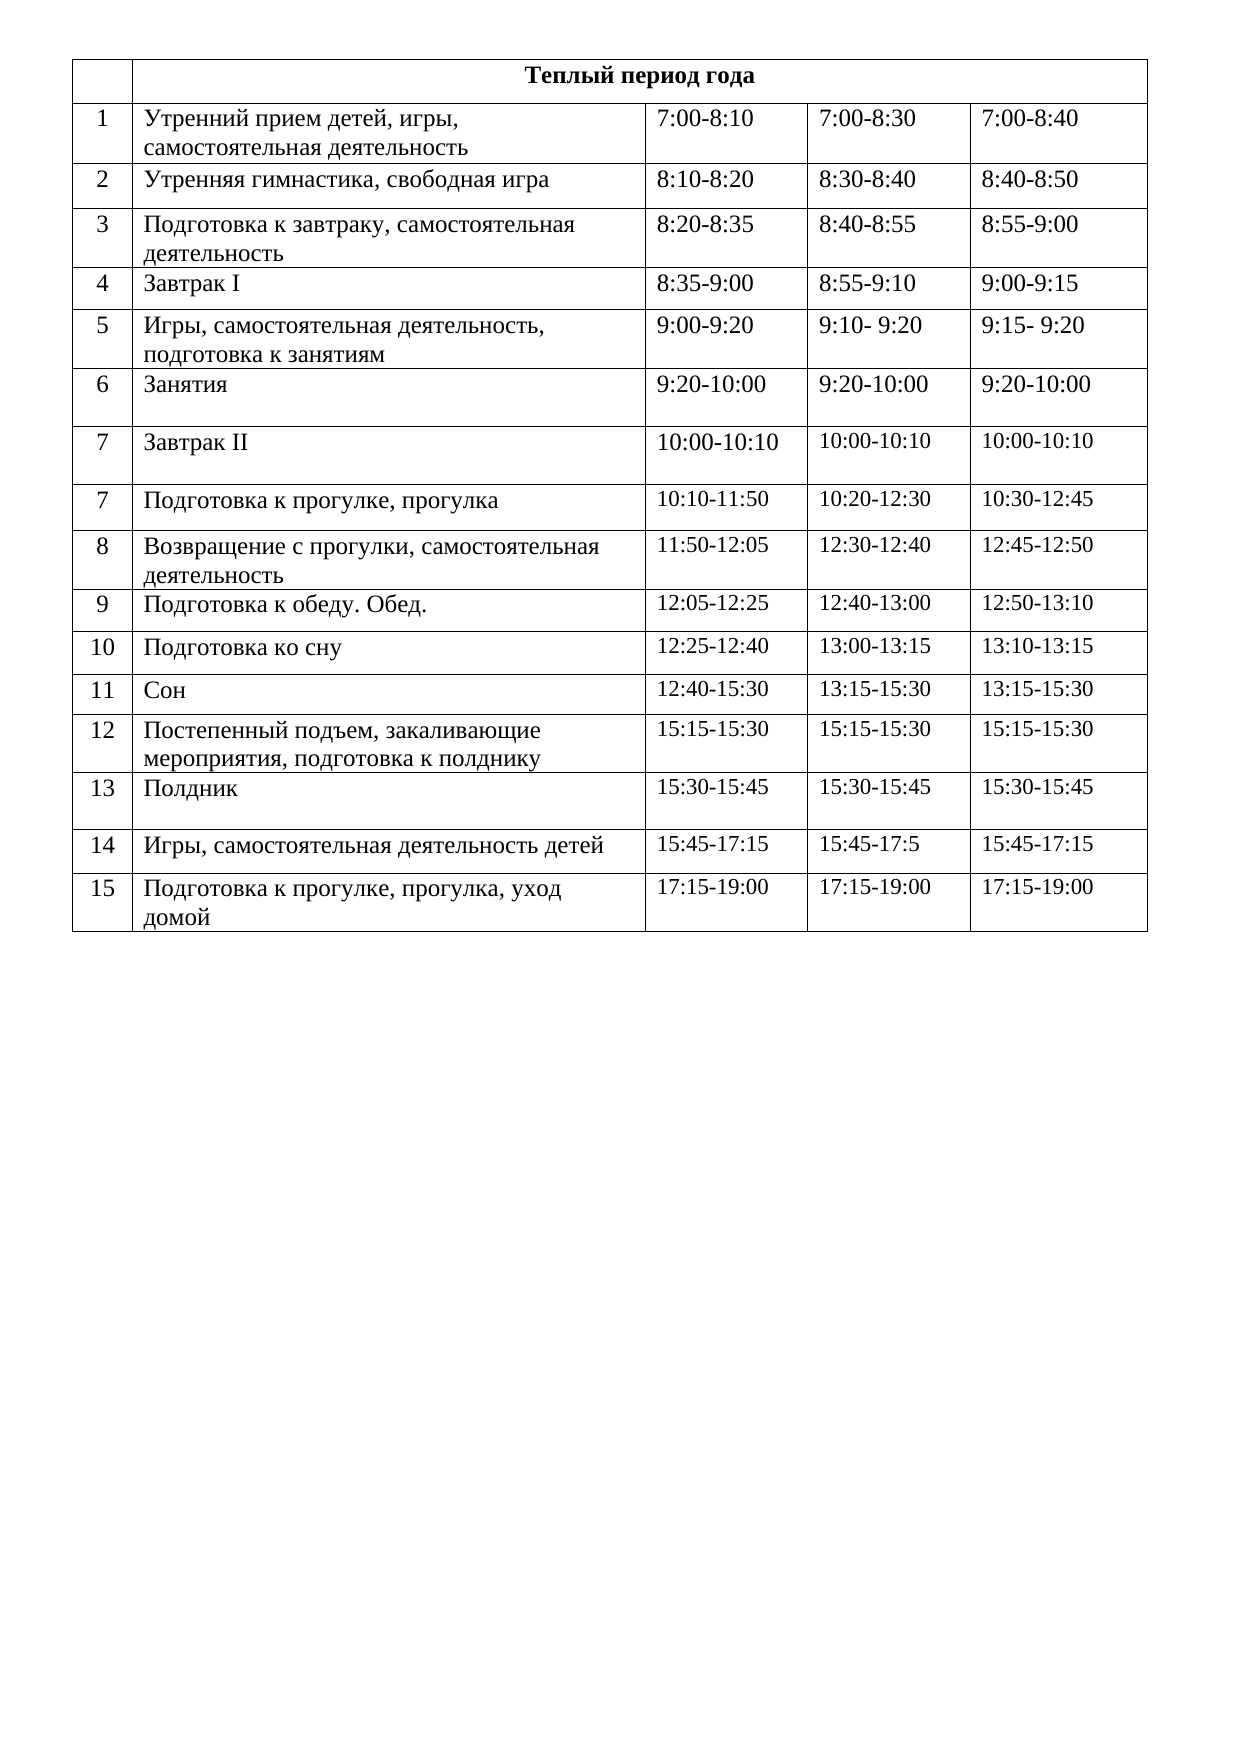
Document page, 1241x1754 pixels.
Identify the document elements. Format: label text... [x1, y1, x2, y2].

table_cell 12:45-12:50 [971, 531, 1147, 588]
table_cell 15:15-15:30 [971, 715, 1147, 772]
table_cell 8:20-8:35 [646, 209, 807, 267]
table_cell Подготовка к прогулке, прогулка [133, 485, 645, 530]
table_cell Утренняя гимнастика, свободная игра [133, 164, 645, 208]
table_cell 7 [73, 427, 132, 484]
table_cell 12:25-12:40 [646, 632, 807, 674]
table_cell Возвращение с прогулки, самостоятельная деятельность [133, 531, 645, 588]
table_cell 15:15-15:30 [808, 715, 970, 772]
table_cell 17:15-19:00 [646, 874, 807, 931]
table_cell 4 [73, 268, 132, 309]
table_cell 12:50-13:10 [971, 590, 1147, 631]
table_cell 13:15-15:30 [971, 675, 1147, 714]
table_cell 8 [73, 531, 132, 588]
table_cell 13 [73, 773, 132, 829]
table_cell 7:00-8:40 [971, 104, 1147, 163]
table_cell 11:50-12:05 [646, 531, 807, 588]
table_cell 15:15-15:30 [646, 715, 807, 772]
table_cell 15:30-15:45 [646, 773, 807, 829]
table_cell 1 [73, 104, 132, 163]
table_cell 7:00-8:30 [808, 104, 970, 163]
table_cell Игры, самостоятельная деятельность детей [133, 830, 645, 872]
table_cell 9:15- 9:20 [971, 310, 1147, 368]
table_cell 15:30-15:45 [971, 773, 1147, 829]
table_cell 17:15-19:00 [971, 874, 1147, 931]
table_cell 8:30-8:40 [808, 164, 970, 208]
table_cell Подготовка к прогулке, прогулка, уход домой [133, 874, 645, 931]
table_cell Постепенный подъем, закаливающие мероприятия, подготовка к полднику [133, 715, 645, 772]
table_cell 10:10-11:50 [646, 485, 807, 530]
table_cell Подготовка к обеду. Обед. [133, 590, 645, 631]
table_cell 10:30-12:45 [971, 485, 1147, 530]
table_cell 15:45-17:5 [808, 830, 970, 872]
table_cell 12:30-12:40 [808, 531, 970, 588]
table_cell 12:40-15:30 [646, 675, 807, 714]
table_cell 13:10-13:15 [971, 632, 1147, 674]
table_cell 10:00-10:10 [808, 427, 970, 484]
table_cell 17:15-19:00 [808, 874, 970, 931]
table_cell 10:00-10:10 [971, 427, 1147, 484]
table_cell 15 [73, 874, 132, 931]
table_cell 7:00-8:10 [646, 104, 807, 163]
table_cell 14 [73, 830, 132, 872]
table_cell Сон [133, 675, 645, 714]
table_cell [73, 60, 132, 102]
table_cell Подготовка ко сну [133, 632, 645, 674]
table_cell 12:40-13:00 [808, 590, 970, 631]
table_cell 8:10-8:20 [646, 164, 807, 208]
table_cell 5 [73, 310, 132, 368]
table_cell 8:35-9:00 [646, 268, 807, 309]
table_cell Полдник [133, 773, 645, 829]
table_cell 11 [73, 675, 132, 714]
table_cell Теплый период года [133, 60, 1147, 102]
table_cell Утренний прием детей, игры, самостоятельная деятельность [133, 104, 645, 163]
table_cell 15:45-17:15 [971, 830, 1147, 872]
table_cell 15:30-15:45 [808, 773, 970, 829]
table_cell Занятия [133, 369, 645, 426]
table_cell 8:55-9:00 [971, 209, 1147, 267]
table_cell 9:20-10:00 [808, 369, 970, 426]
table_cell Завтрак I [133, 268, 645, 309]
table_cell 13:00-13:15 [808, 632, 970, 674]
table_cell 8:40-8:50 [971, 164, 1147, 208]
table_cell Завтрак II [133, 427, 645, 484]
table_cell 10:00-10:10 [646, 427, 807, 484]
table_cell 6 [73, 369, 132, 426]
table_cell Игры, самостоятельная деятельность, подготовка к занятиям [133, 310, 645, 368]
table_cell 9:10- 9:20 [808, 310, 970, 368]
table_cell 2 [73, 164, 132, 208]
table_cell 15:45-17:15 [646, 830, 807, 872]
table_cell 9 [73, 590, 132, 631]
table_cell 10 [73, 632, 132, 674]
table_cell 13:15-15:30 [808, 675, 970, 714]
table_cell 10:20-12:30 [808, 485, 970, 530]
table_cell 7 [73, 485, 132, 530]
table_cell 12:05-12:25 [646, 590, 807, 631]
table_cell 9:00-9:15 [971, 268, 1147, 309]
table_cell 9:00-9:20 [646, 310, 807, 368]
table_cell 12 [73, 715, 132, 772]
table_cell 9:20-10:00 [971, 369, 1147, 426]
table_cell 3 [73, 209, 132, 267]
table_cell 9:20-10:00 [646, 369, 807, 426]
table_cell 8:40-8:55 [808, 209, 970, 267]
table_cell 8:55-9:10 [808, 268, 970, 309]
table_cell Подготовка к завтраку, самостоятельная деятельность [133, 209, 645, 267]
